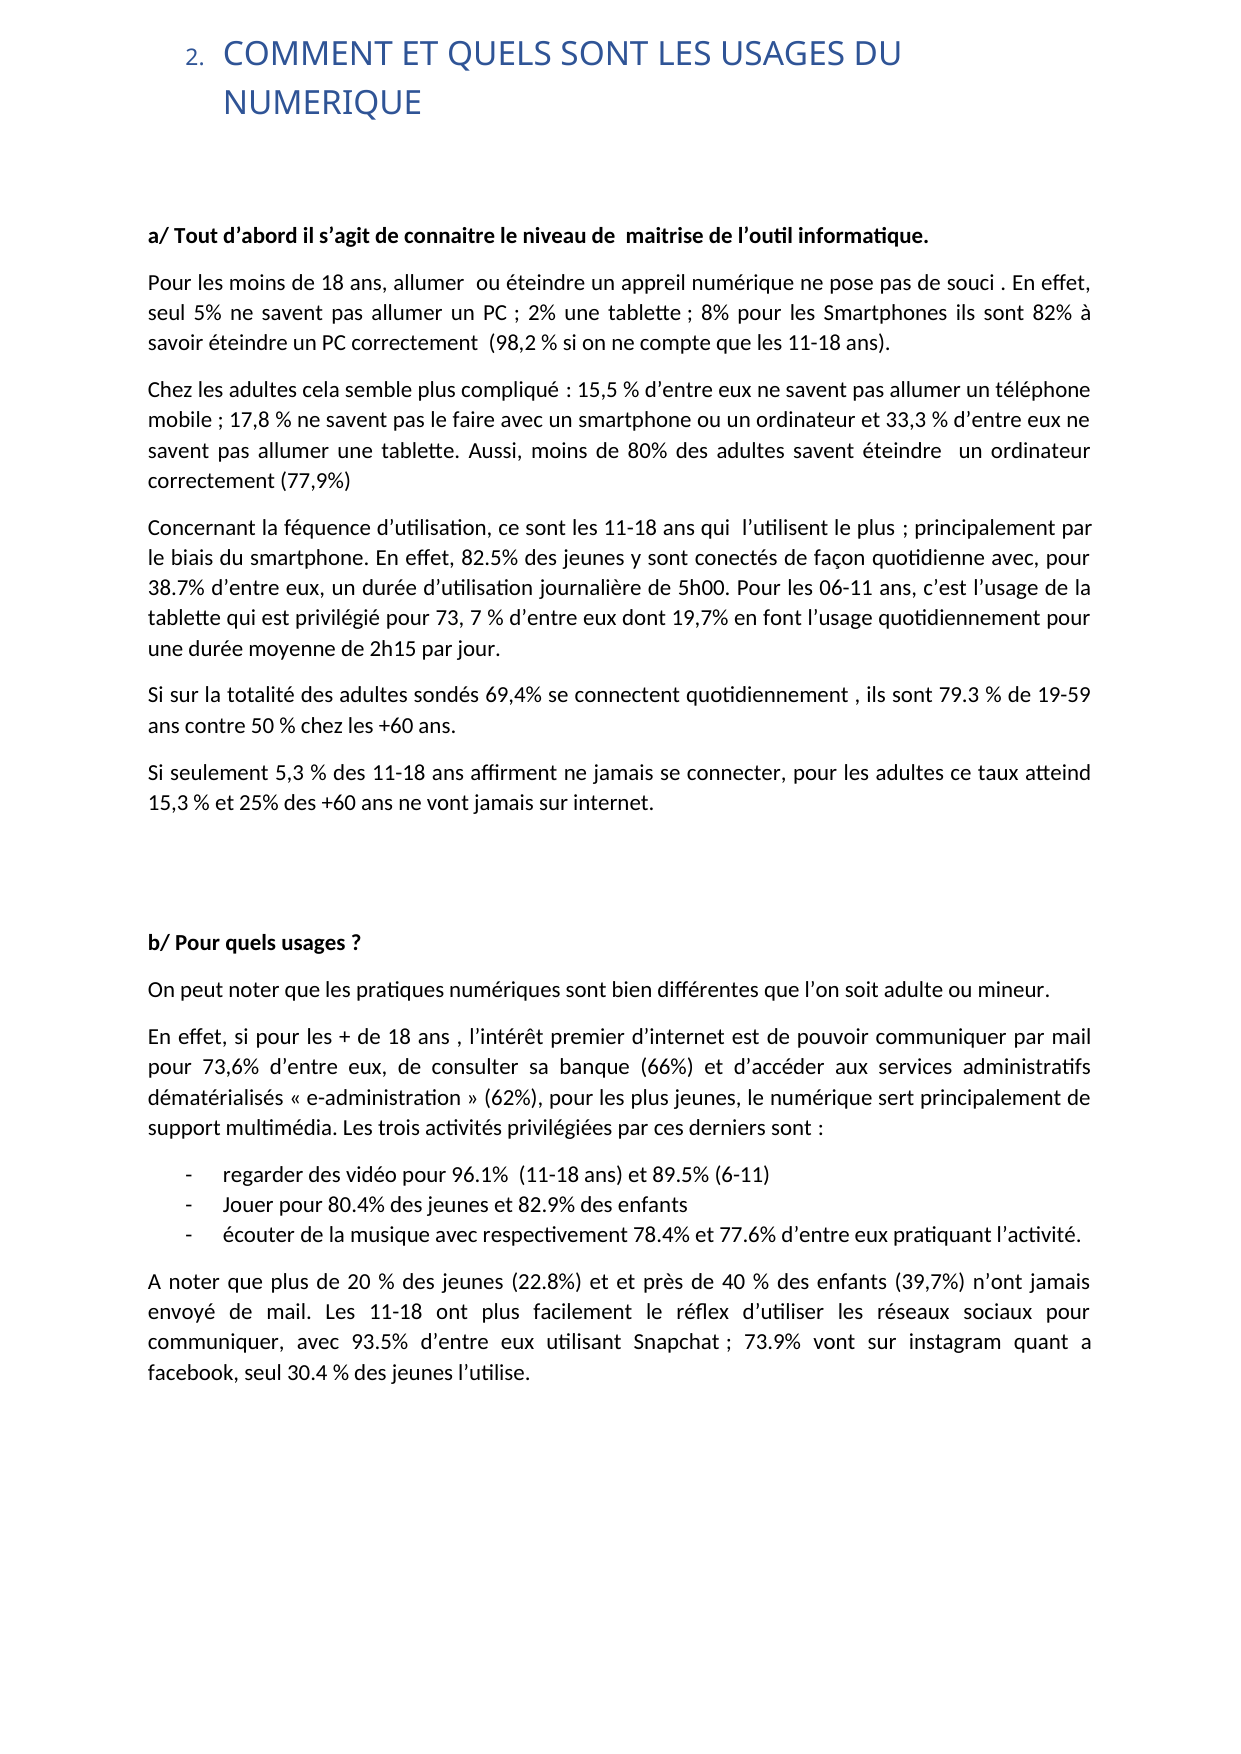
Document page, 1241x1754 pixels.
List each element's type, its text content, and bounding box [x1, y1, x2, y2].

list Jouer pour 80.4% des jeunes et 82.9% des enfants [185, 1190, 1093, 1218]
text a/ Tout d’abord il s’agit de connaitre le niveau de maitrise de l’outil informatique. [148, 221, 1093, 249]
list écouter de la musique avec respectivement 78.4% et 77.6% d’entre eux pratiquant l’activité. [185, 1220, 1093, 1248]
text Pour les moins de 18 ans, allumer ou éteindre un appreil numérique ne pose pas de souci . En effet, seul 5% ne savent pas allumer un PC ; 2% une tablette ; 8% pour les Smartphones ils sont 82% à savoir éteindre un PC correctement (98,2 % si on ne compte que les 11-18 ans). [148, 268, 1093, 357]
text Si sur la totalité des adultes sondés 69,4% se connectent quotidiennement , ils sont 79.3 % de 19-59 ans contre 50 % chez les +60 ans. [148, 681, 1093, 739]
list regarder des vidéo pour 96.1% (11-18 ans) et 89.5% (6-11) [185, 1160, 1093, 1188]
text Chez les adultes cela semble plus compliqué : 15,5 % d’entre eux ne savent pas allumer un téléphone mobile ; 17,8 % ne savent pas le faire avec un smartphone ou un ordinateur et 33,3 % d’entre eux ne savent pas allumer une tablette. Aussi, moins de 80% des adultes savent éteindre un ordinateur correctement (77,9%) [148, 375, 1093, 494]
text b/ Pour quels usages ? [148, 928, 1093, 957]
text Si seulement 5,3 % des 11-18 ans affirment ne jamais se connecter, pour les adultes ce taux atteind 15,3 % et 25% des +60 ans ne vont jamais sur internet. [148, 758, 1093, 816]
text En effet, si pour les + de 18 ans , l’intérêt premier d’internet est de pouvoir communiquer par mail pour 73,6% d’entre eux, de consulter sa banque (66%) et d’accéder aux services administratifs dématérialisés « e-administration » (62%), pour les plus jeunes, le numérique sert principalement de support multimédia. Les trois activités privilégiées par ces derniers sont : [148, 1022, 1093, 1141]
subtitle COMMENT ET QUELS SONT LES USAGES DU NUMERIQUE [185, 29, 1093, 124]
text On peut noter que les pratiques numériques sont bien différentes que l’on soit adulte ou mineur. [148, 975, 1093, 1003]
text Concernant la féquence d’utilisation, ce sont les 11-18 ans qui l’utilisent le plus ; principalement par le biais du smartphone. En effet, 82.5% des jeunes y sont conectés de façon quotidienne avec, pour 38.7% d’entre eux, un durée d’utilisation journalière de 5h00. Pour les 06-11 ans, c’est l’usage de la tablette qui est privilégié pour 73, 7 % d’entre eux dont 19,7% en font l’usage quotidiennement pour une durée moyenne de 2h15 par jour. [148, 513, 1093, 662]
text A noter que plus de 20 % des jeunes (22.8%) et et près de 40 % des enfants (39,7%) n’ont jamais envoyé de mail. Les 11-18 ont plus facilement le réflex d’utiliser les réseaux sociaux pour communiquer, avec 93.5% d’entre eux utilisant Snapchat ; 73.9% vont sur instagram quant a facebook, seul 30.4 % des jeunes l’utilise. [148, 1267, 1093, 1386]
